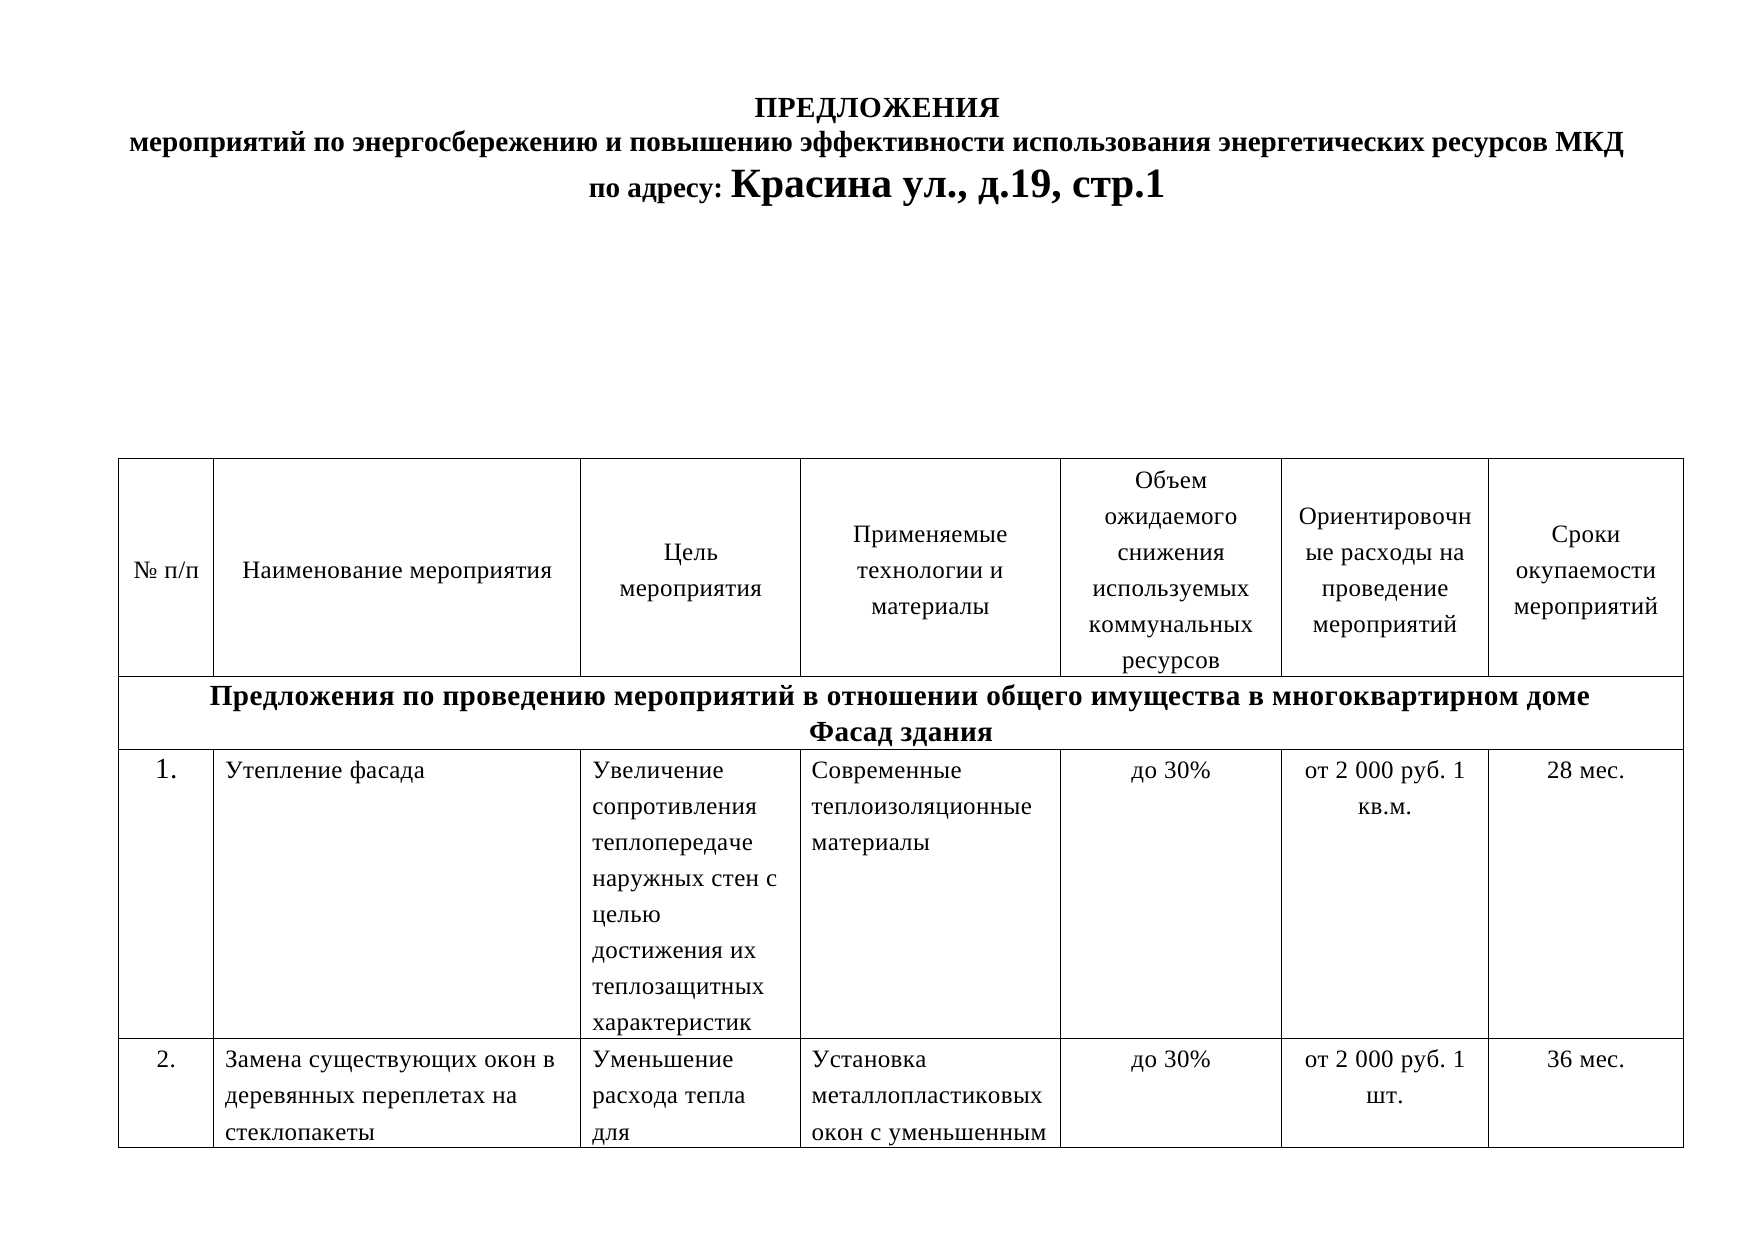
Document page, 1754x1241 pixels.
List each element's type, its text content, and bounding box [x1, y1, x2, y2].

table_cell Увеличение сопротивления теплопередаче наружных стен с целью достижения их теплозащитных характеристик [581, 750, 800, 1038]
table_cell от 2 000 руб. 1 кв.м. [1282, 750, 1488, 1038]
table_header Объем ожидаемого снижения используемых коммунальных ресурсов [1061, 459, 1281, 676]
table_cell до 30% [1061, 750, 1281, 1038]
table_cell от 2 000 руб. 1 шт. [1282, 1039, 1488, 1147]
table_cell Утепление фасада [214, 750, 580, 1038]
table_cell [214, 1039, 580, 1147]
table_cell 2. [119, 1039, 213, 1147]
table_cell Предложения по проведению мероприятий в отношении общего имущества в многоквартирном доме Фасад здания [119, 677, 1683, 749]
table_cell Современные теплоизоляционные материалы [801, 750, 1060, 1038]
table_header Сроки окупаемости мероприятий [1489, 459, 1683, 676]
table_cell 1. [119, 750, 213, 1038]
table_header Цель мероприятия [581, 459, 800, 676]
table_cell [801, 1039, 1060, 1147]
text мероприятий по энергосбережению и повышению эффективности использования энергетических ресурсов МКД по адресу: Красина ул., д.19, стр.1 [118, 124, 1636, 206]
table_header Наименование мероприятия [214, 459, 580, 676]
table_cell до 30% [1061, 1039, 1281, 1147]
table_cell 28 мес. [1489, 750, 1683, 1038]
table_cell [581, 1039, 800, 1147]
table_header № п/п [119, 459, 213, 676]
table_cell 36 мес. [1489, 1039, 1683, 1147]
text ПРЕДЛОЖЕНИЯ [118, 88, 1636, 124]
table_header Ориентировочные расходы на проведение мероприятий [1282, 459, 1488, 676]
table_header Применяемые технологии и материалы [801, 459, 1060, 676]
